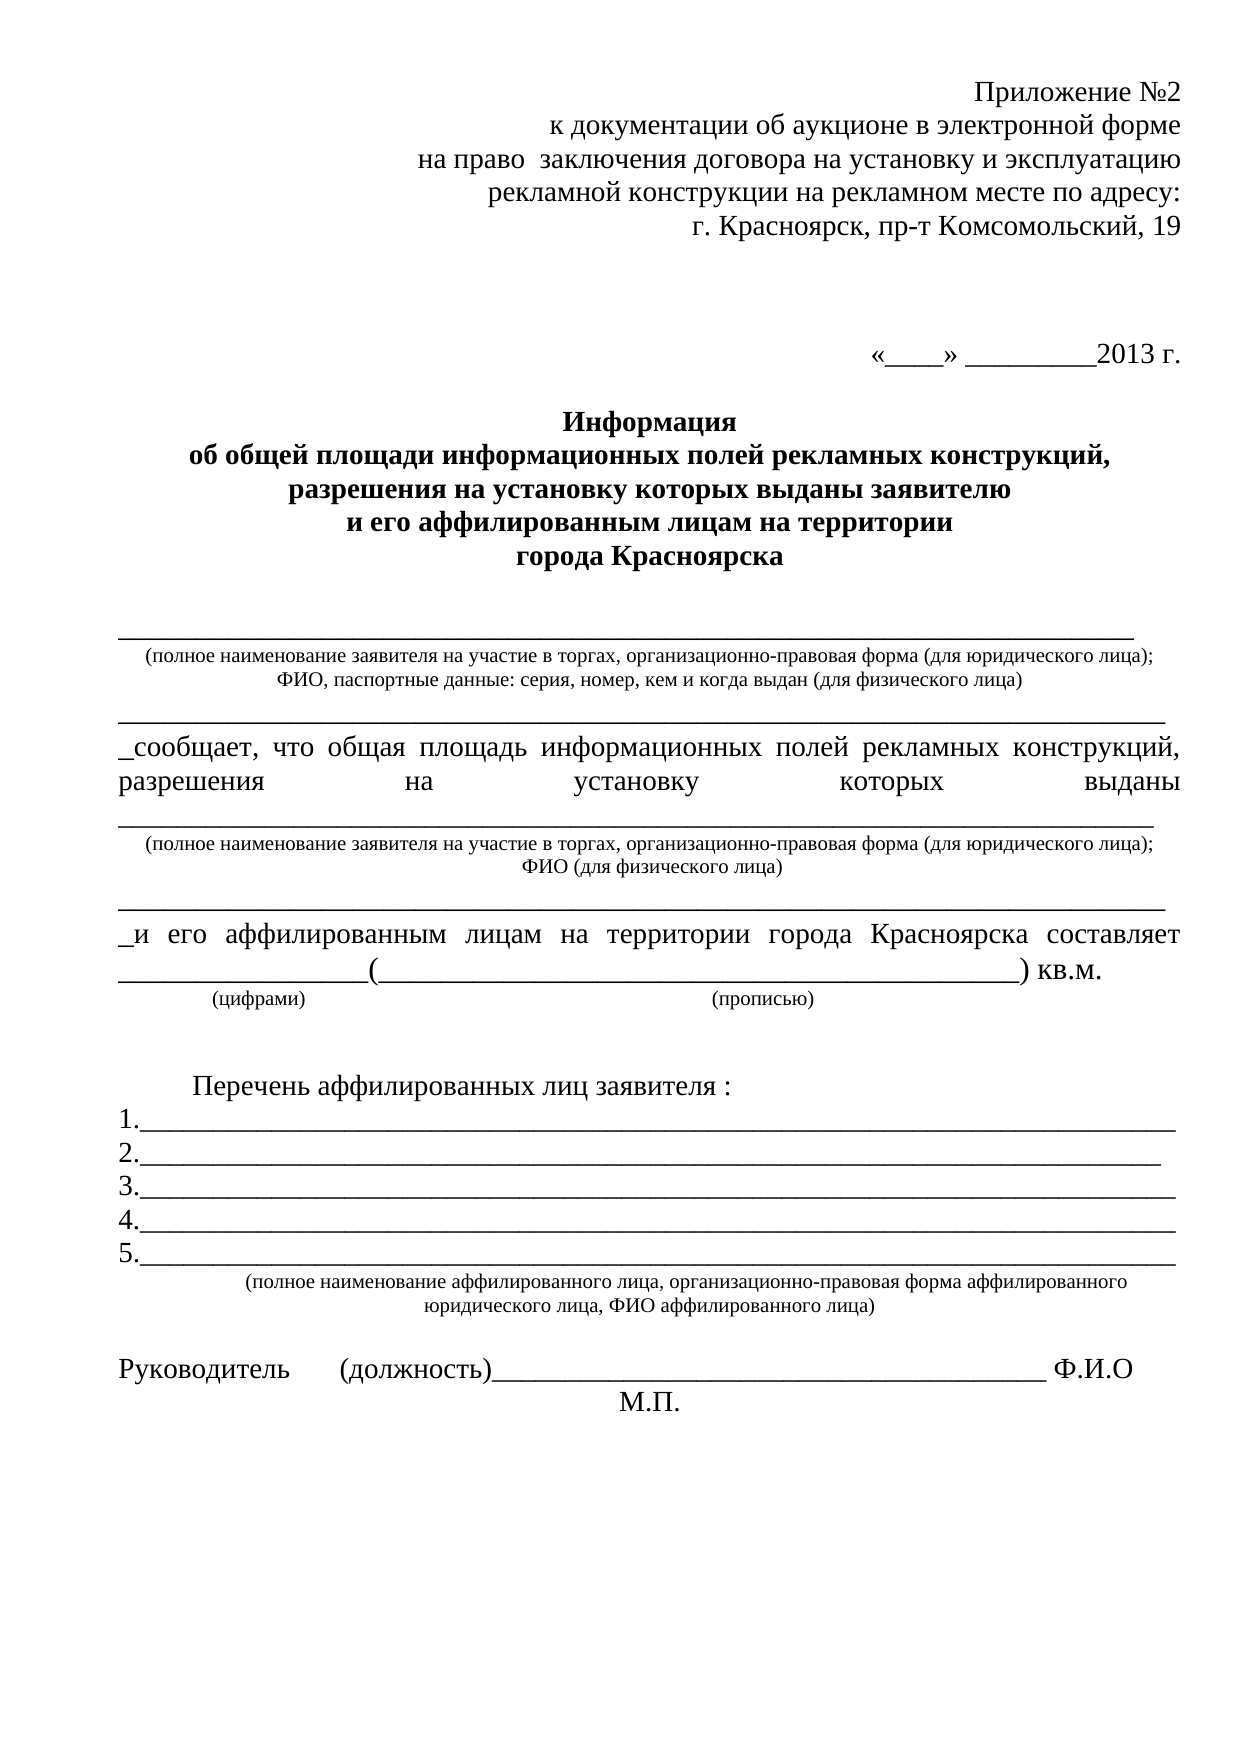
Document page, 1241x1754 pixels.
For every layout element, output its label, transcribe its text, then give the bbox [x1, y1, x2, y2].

text ____________________________________________________________________сообщает, что общая площадь информационных полей рекламных конструкций, разрешения на установку которых выданы _______________________________________________________________________ [118, 691, 1181, 830]
text Приложение №2 [118, 74, 1181, 107]
text (полное наименование аффилированного лица, организационно-правовая форма аффилированного юридического лица, ФИО аффилированного лица) [118, 1269, 1181, 1317]
text города Красноярска [118, 538, 1181, 571]
text 2.______________________________________________________________________ [118, 1135, 1181, 1168]
text М.П. [118, 1384, 1181, 1418]
text г. Красноярск, пр-т Комсомольский, 19 [118, 208, 1181, 242]
text об общей площади информационных полей рекламных конструкций, [118, 437, 1181, 471]
text 1._______________________________________________________________________ [118, 1101, 1181, 1135]
text к документации об аукционе в электронной форме [118, 107, 1181, 141]
text ____________________________________________________________________и его аффилированным лицам на территории города Красноярска составляет ________________(_________________________________________) кв.м. [118, 878, 1181, 986]
subtitle на право заключения договора на установку и эксплуатацию [118, 141, 1181, 174]
text разрешения на установку которых выданы заявителю [118, 471, 1181, 504]
text (полное наименование заявителя на участие в торгах, организационно-правовая форма (для юридического лица); [118, 830, 1181, 854]
text 5._______________________________________________________________________ [118, 1236, 1181, 1269]
text и его аффилированным лицам на территории [118, 504, 1181, 538]
text (цифрами) (прописью) [118, 986, 1181, 1010]
text (полное наименование заявителя на участие в торгах, организационно-правовая форма (для юридического лица); ФИО, паспортные данные: серия, номер, кем и когда выдан (для физического лица) [118, 643, 1181, 691]
text «____» _________2013 г. [118, 337, 1181, 370]
text Руководитель (должность)______________________________________ Ф.И.О [118, 1351, 1181, 1384]
text Перечень аффилированных лиц заявителя : [118, 1068, 1181, 1101]
text 3._______________________________________________________________________ [118, 1168, 1181, 1202]
subtitle рекламной конструкции на рекламном месте по адресу: [118, 174, 1181, 208]
text _________________________________________________________________ [118, 607, 1181, 643]
text 4._______________________________________________________________________ [118, 1202, 1181, 1236]
text Информация [118, 404, 1181, 437]
text ФИО (для физического лица) [118, 854, 1181, 878]
